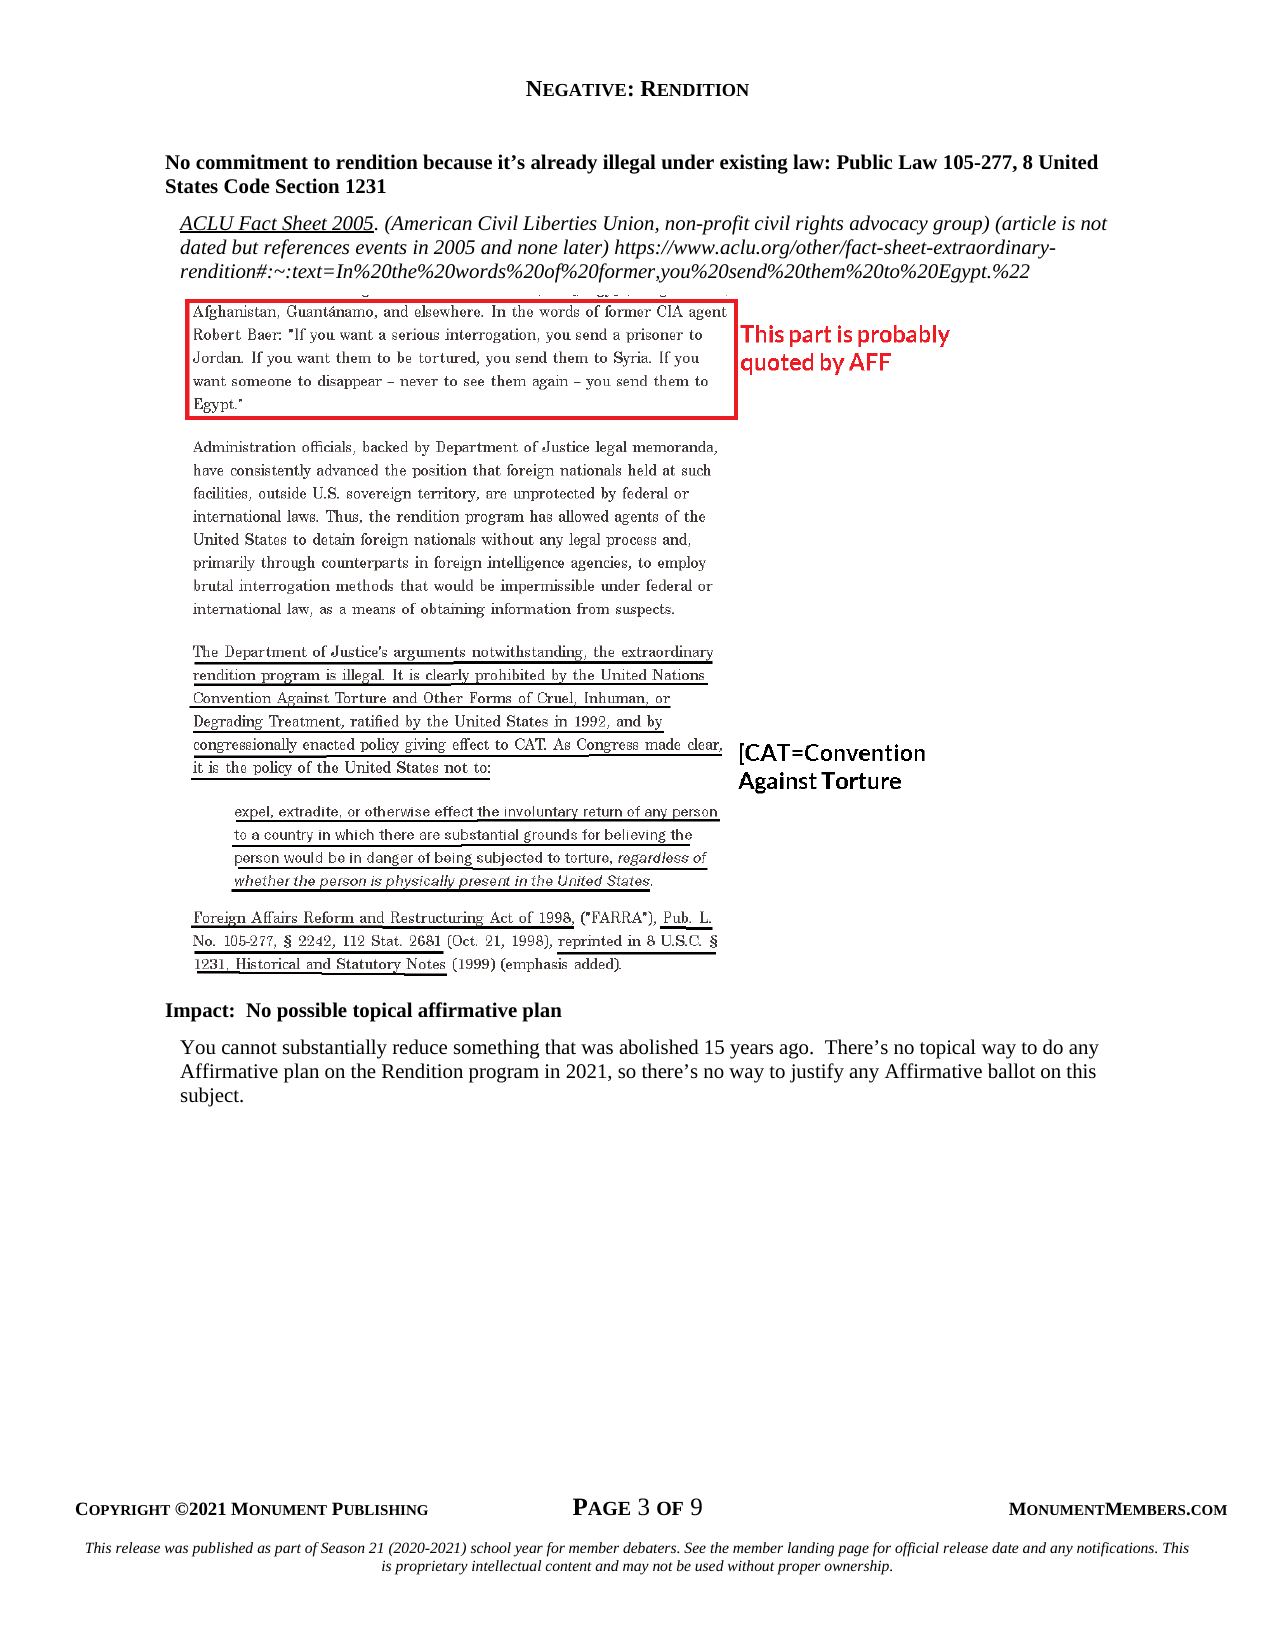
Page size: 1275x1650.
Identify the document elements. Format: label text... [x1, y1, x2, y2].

text No commitment to rendition because it’s already illegal under existing law: Public Law 105-277, 8 United States Code Section 1231 [165, 150, 1125, 198]
picture [180, 295, 953, 978]
text Impact: No possible topical affirmative plan [165, 998, 1125, 1022]
text ACLU Fact Sheet 2005. (American Civil Liberties Union, non-profit civil rights advocacy group) (article is not dated but references events in 2005 and none later) https://www.aclu.org/other/fact-sheet-extraordinary-rendition#:~:text=In%20the%20words%20of%20former,you%20send%20them%20to%20Egypt.%22 [180, 211, 1125, 283]
text You cannot substantially reduce something that was abolished 15 years ago. There’s no topical way to do any Affirmative plan on the Rendition program in 2021, so there’s no way to justify any Affirmative ballot on this subject. [180, 1035, 1125, 1107]
